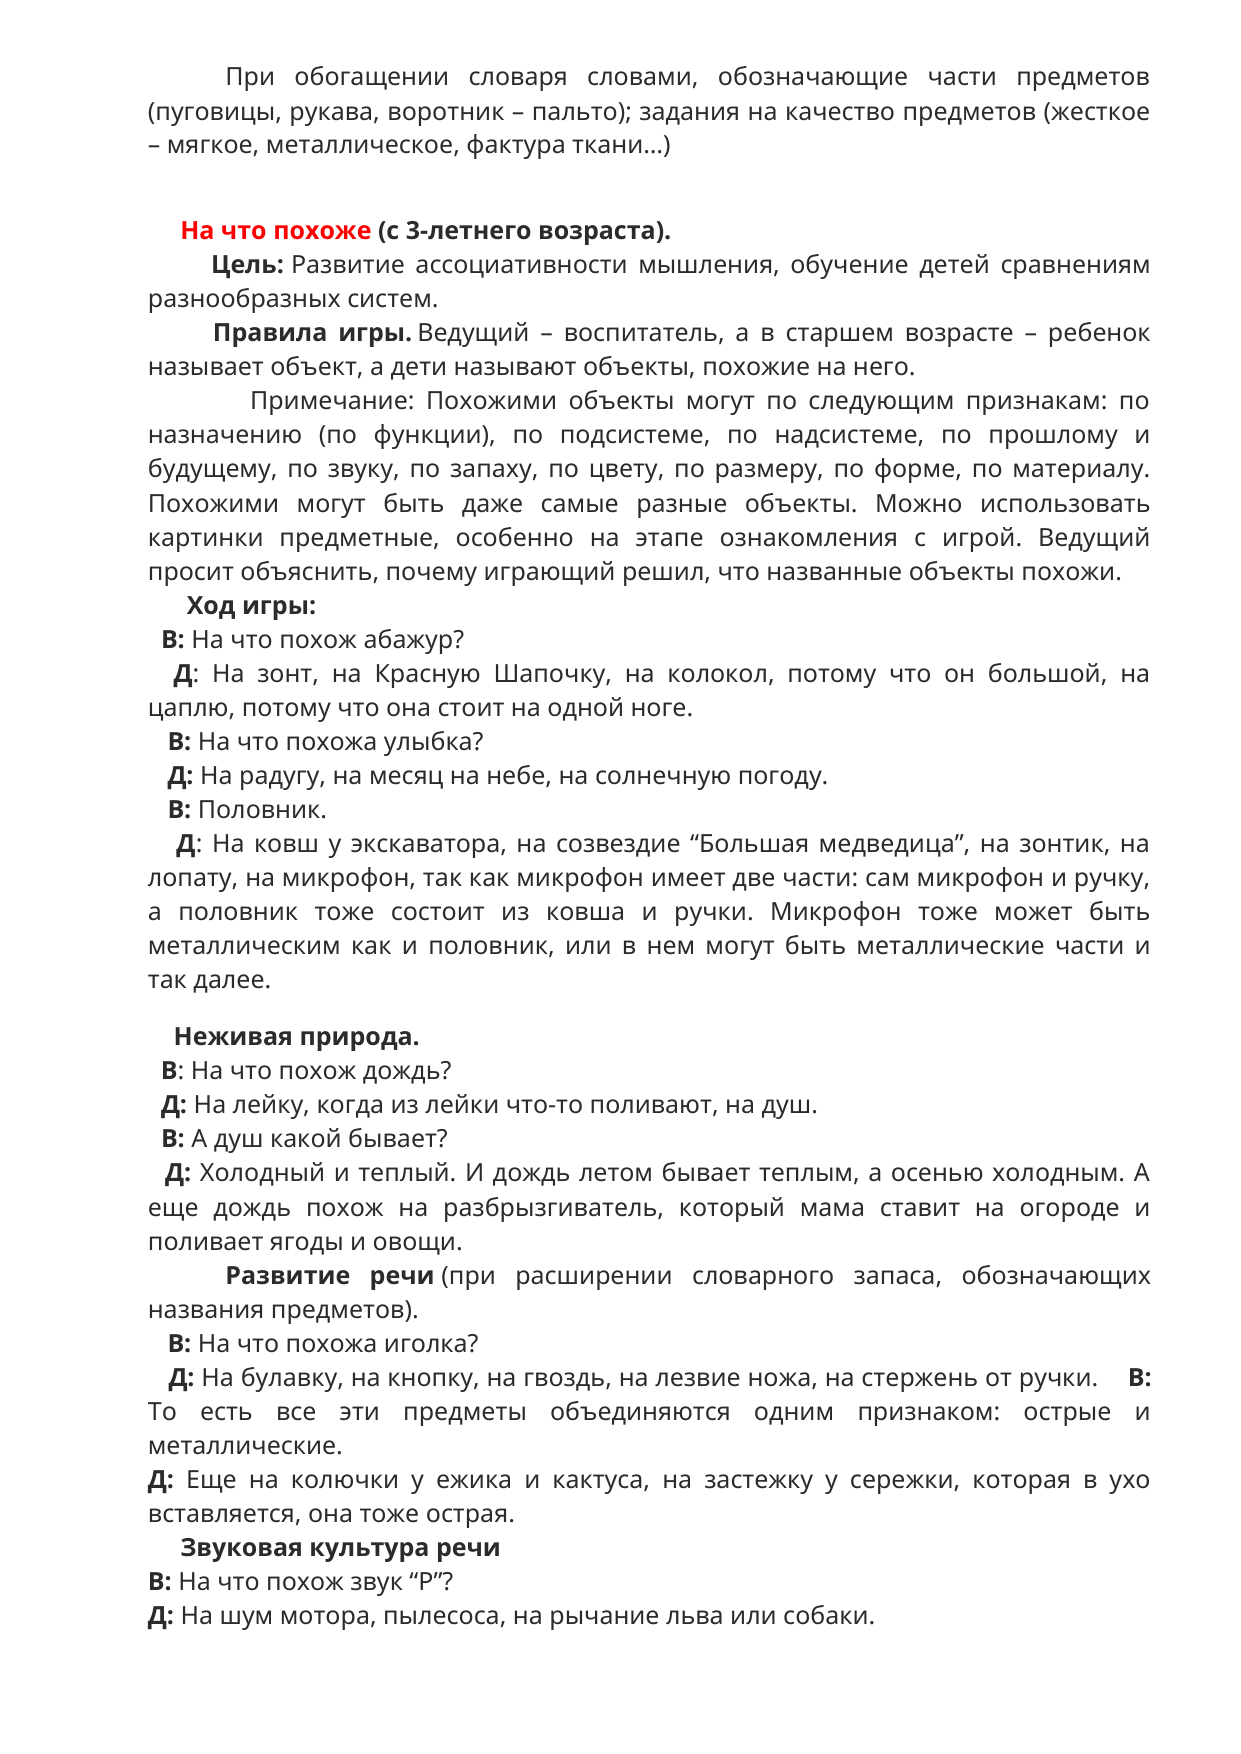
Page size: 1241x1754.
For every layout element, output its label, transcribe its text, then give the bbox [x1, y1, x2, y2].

text Примечание: Похожими объекты могут по следующим признакам: по назначению (по функции), по подсистеме, по надсистеме, по прошлому и будущему, по звуку, по запаху, по цвету, по размеру, по форме, по материалу. Похожими могут быть даже самые разные объекты. Можно использовать картинки предметные, особенно на этапе ознакомления с игрой. Ведущий просит объяснить, почему играющий решил, что названные объекты похожи. [148, 383, 1152, 587]
text В: Половник. [148, 792, 1152, 826]
text В: На что похож звук “Р”? [148, 1564, 1152, 1598]
text Д: На зонт, на Красную Шапочку, на колокол, потому что он большой, на цаплю, потому что она стоит на одной ноге. [148, 656, 1152, 724]
text Д: На радугу, на месяц на небе, на солнечную погоду. [148, 758, 1152, 792]
text На что похоже (с 3-летнего возраста). [148, 213, 1152, 247]
text Д: На лейку, когда из лейки что-то поливают, на душ. [148, 1087, 1152, 1121]
text Цель: Развитие ассоциативности мышления, обучение детей сравнениям разнообразных систем. [148, 247, 1152, 315]
text В: А душ какой бывает? [148, 1121, 1152, 1155]
text Д: На шум мотора, пылесоса, на рычание льва или собаки. [148, 1598, 1152, 1632]
text Д: На булавку, на кнопку, на гвоздь, на лезвие ножа, на стержень от ручки. В: То есть все эти предметы объединяются одним признаком: острые и металлические. [148, 1359, 1152, 1462]
text Неживая природа. [148, 1019, 1152, 1053]
text В: На что похож абажур? [148, 621, 1152, 656]
text Ход игры: [148, 587, 1152, 621]
text В: На что похож дождь? [148, 1053, 1152, 1087]
text В: На что похожа улыбка? [148, 724, 1152, 758]
text Д: На ковш у экскаватора, на созвездие “Большая медведица”, на зонтик, на лопату, на микрофон, так как микрофон имеет две части: сам микрофон и ручку, а половник тоже состоит из ковша и ручки. Микрофон тоже может быть металлическим как и половник, или в нем могут быть металлические части и так далее. [148, 826, 1152, 996]
text В: На что похожа иголка? [148, 1325, 1152, 1359]
text При обогащении словаря словами, обозначающие части предметов (пуговицы, рукава, воротник – пальто); задания на качество предметов (жесткое – мягкое, металлическое, фактура ткани…) [148, 59, 1152, 161]
text Правила игры. Ведущий – воспитатель, а в старшем возрасте – ребенок называет объект, а дети называют объекты, похожие на него. [148, 315, 1152, 383]
text Развитие речи (при расширении словарного запаса, обозначающих названия предметов). [148, 1257, 1152, 1325]
text Д: Еще на колючки у ежика и кактуса, на застежку у сережки, которая в ухо вставляется, она тоже острая. [148, 1462, 1152, 1530]
text Д: Холодный и теплый. И дождь летом бывает теплым, а осенью холодным. А еще дождь похож на разбрызгиватель, который мама ставит на огороде и поливает ягоды и овощи. [148, 1155, 1152, 1257]
text Звуковая культура речи [148, 1530, 1152, 1564]
